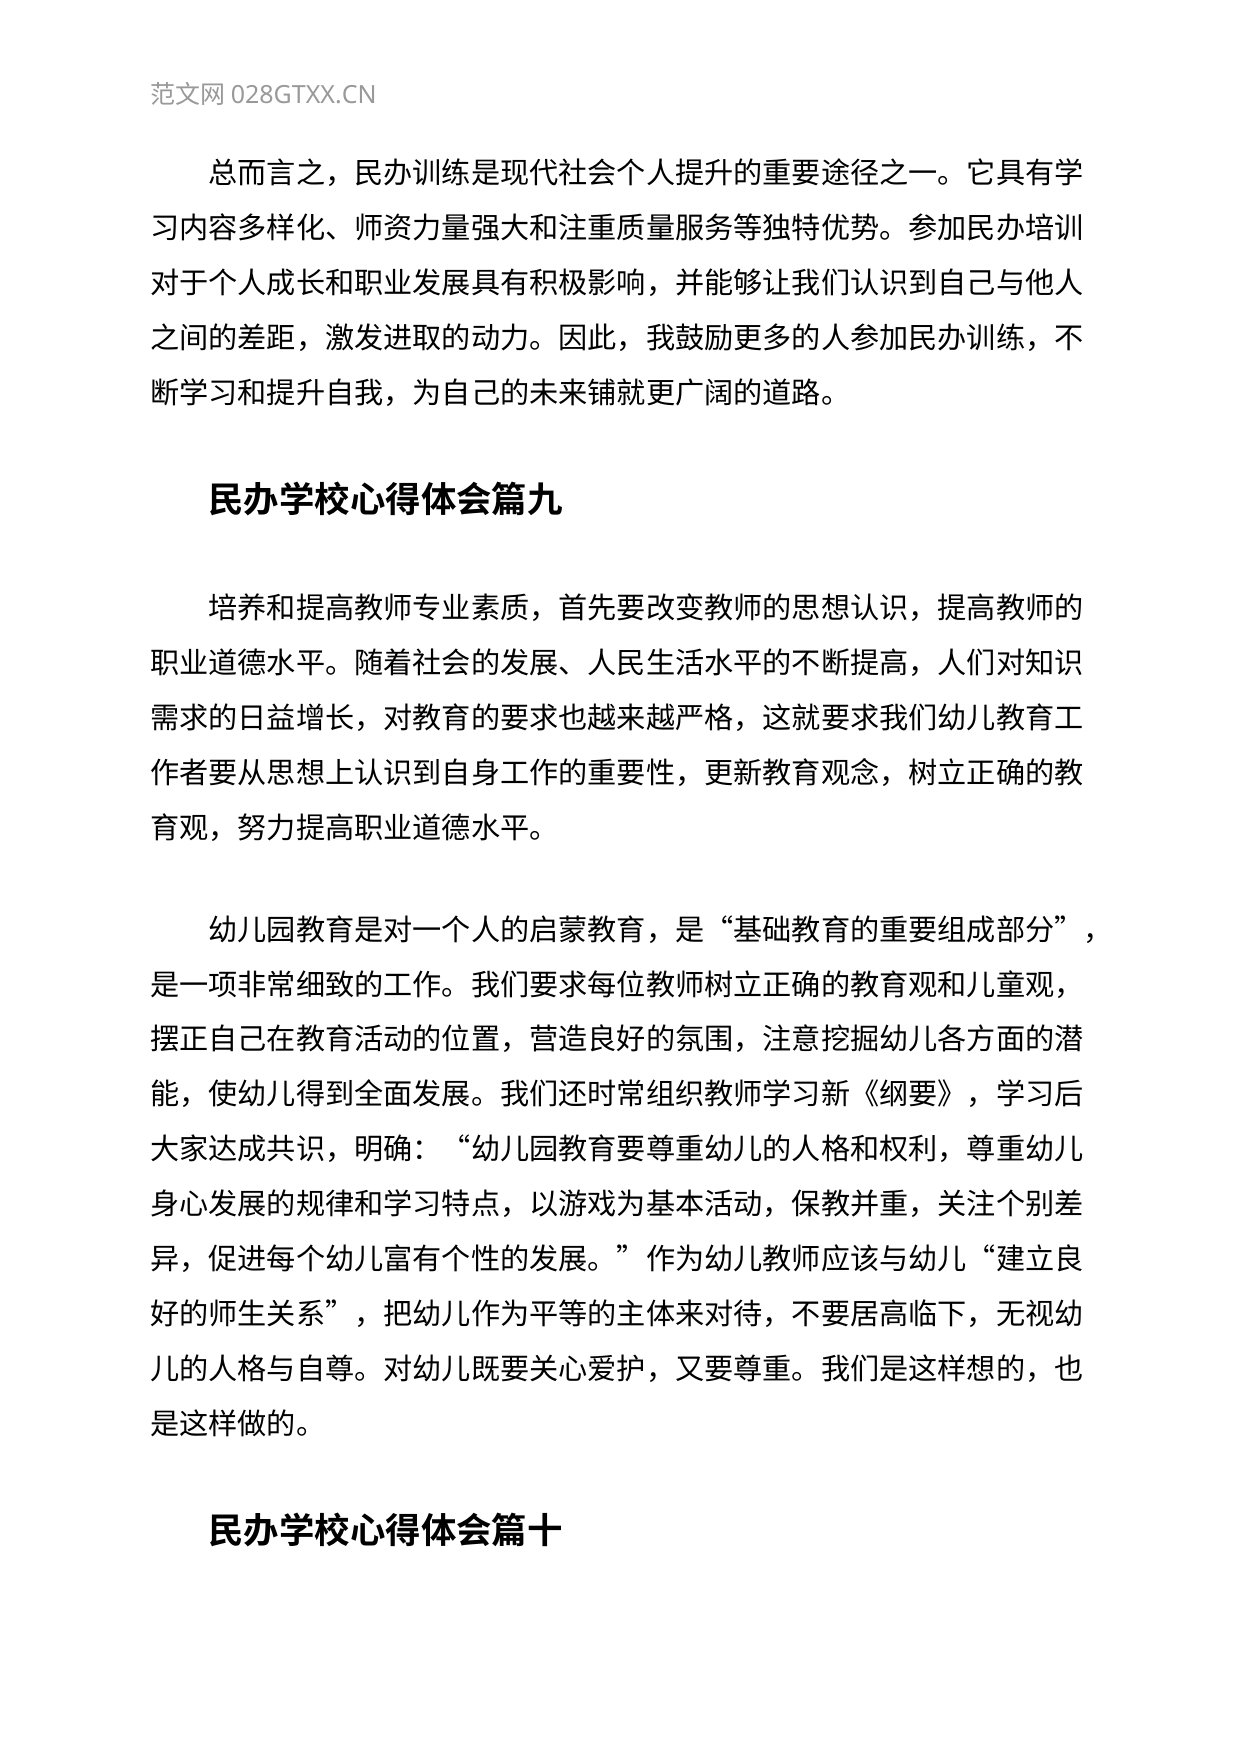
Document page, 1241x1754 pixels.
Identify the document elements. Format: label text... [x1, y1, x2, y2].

text 幼儿园教育是对一个人的启蒙教育，是“基础教育的重要组成部分”，是一项非常细致的工作。我们要求每位教师树立正确的教育观和儿童观，摆正自己在教育活动的位置，营造良好的氛围，注意挖掘幼儿各方面的潜能，使幼儿得到全面发展。我们还时常组织教师学习新《纲要》，学习后大家达成共识，明确：“幼儿园教育要尊重幼儿的人格和权利，尊重幼儿身心发展的规律和学习特点，以游戏为基本活动，保教并重，关注个别差异，促进每个幼儿富有个性的发展。”作为幼儿教师应该与幼儿“建立良好的师生关系”，把幼儿作为平等的主体来对待，不要居高临下，无视幼儿的人格与自尊。对幼儿既要关心爱护，又要尊重。我们是这样想的，也是这样做的。 [150, 906, 1090, 1442]
text 民办学校心得体会篇九 [150, 471, 1090, 523]
text 民办学校心得体会篇十 [150, 1502, 1090, 1553]
text 培养和提高教师专业素质，首先要改变教师的思想认识，提高教师的职业道德水平。随着社会的发展、人民生活水平的不断提高，人们对知识需求的日益增长，对教育的要求也越来越严格，这就要求我们幼儿教育工作者要从思想上认识到自身工作的重要性，更新教育观念，树立正确的教育观，努力提高职业道德水平。 [150, 585, 1090, 847]
text 总而言之，民办训练是现代社会个人提升的重要途径之一。它具有学习内容多样化、师资力量强大和注重质量服务等独特优势。参加民办培训对于个人成长和职业发展具有积极影响，并能够让我们认识到自己与他人之间的差距，激发进取的动力。因此，我鼓励更多的人参加民办训练，不断学习和提升自我，为自己的未来铺就更广阔的道路。 [150, 150, 1090, 412]
